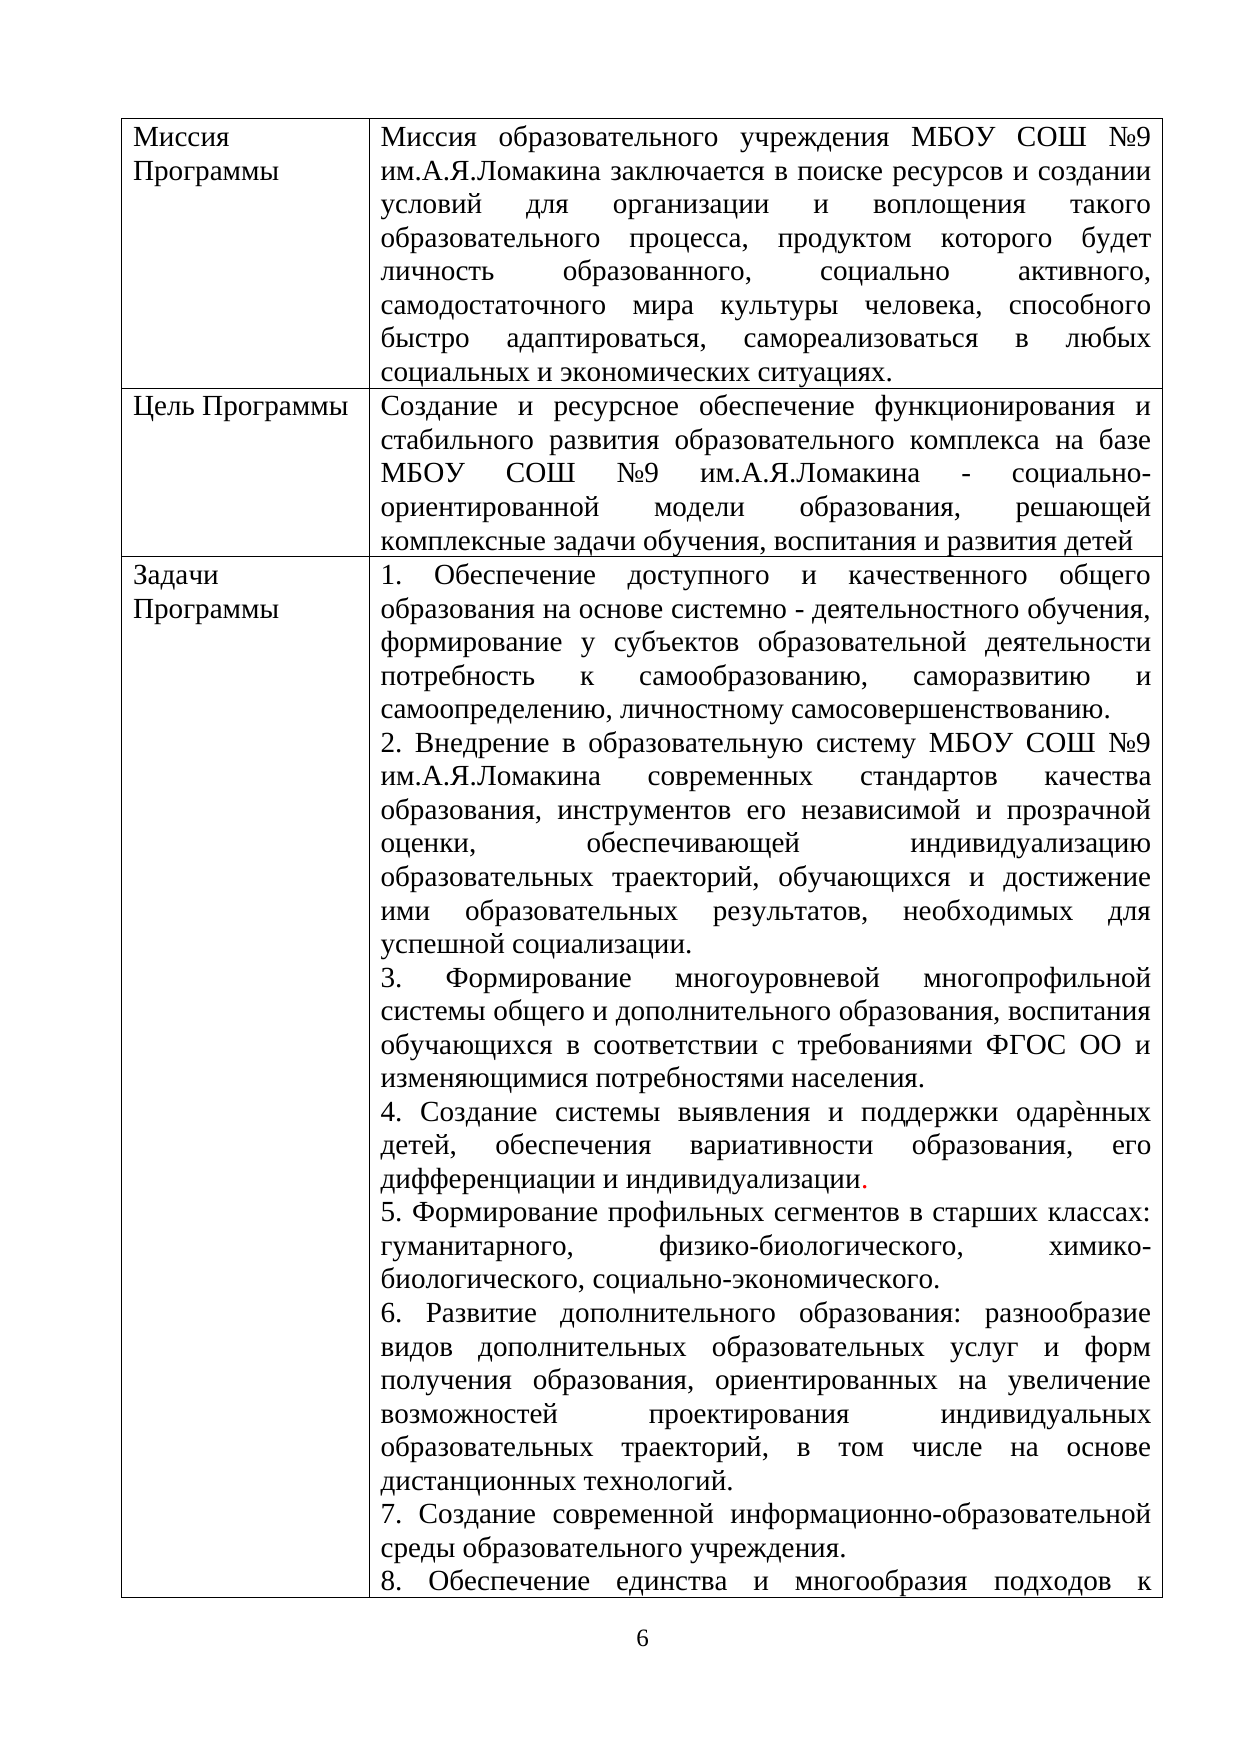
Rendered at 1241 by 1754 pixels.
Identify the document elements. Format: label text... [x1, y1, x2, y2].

table_cell Миссия образовательного учреждения МБОУ СОШ №9 им.А.Я.Ломакина заключается в поиске ресурсов и создании условий для организации и воплощения такого образовательного процесса, продуктом которого будет личность образованного, социально активного, самодостаточного мира культуры человека, способного быстро адаптироваться, самореализоваться в любых социальных и экономических ситуациях. [370, 119, 1162, 387]
table_cell Цель Программы [122, 389, 369, 556]
table_cell Задачи Программы [122, 557, 369, 1597]
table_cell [370, 557, 1162, 1597]
table_cell Миссия Программы [122, 119, 369, 387]
table_cell Создание и ресурсное обеспечение функционирования и стабильного развития образовательного комплекса на базе МБОУ СОШ №9 им.А.Я.Ломакина - социально-ориентированной модели образования, решающей комплексные задачи обучения, воспитания и развития детей [370, 389, 1162, 556]
